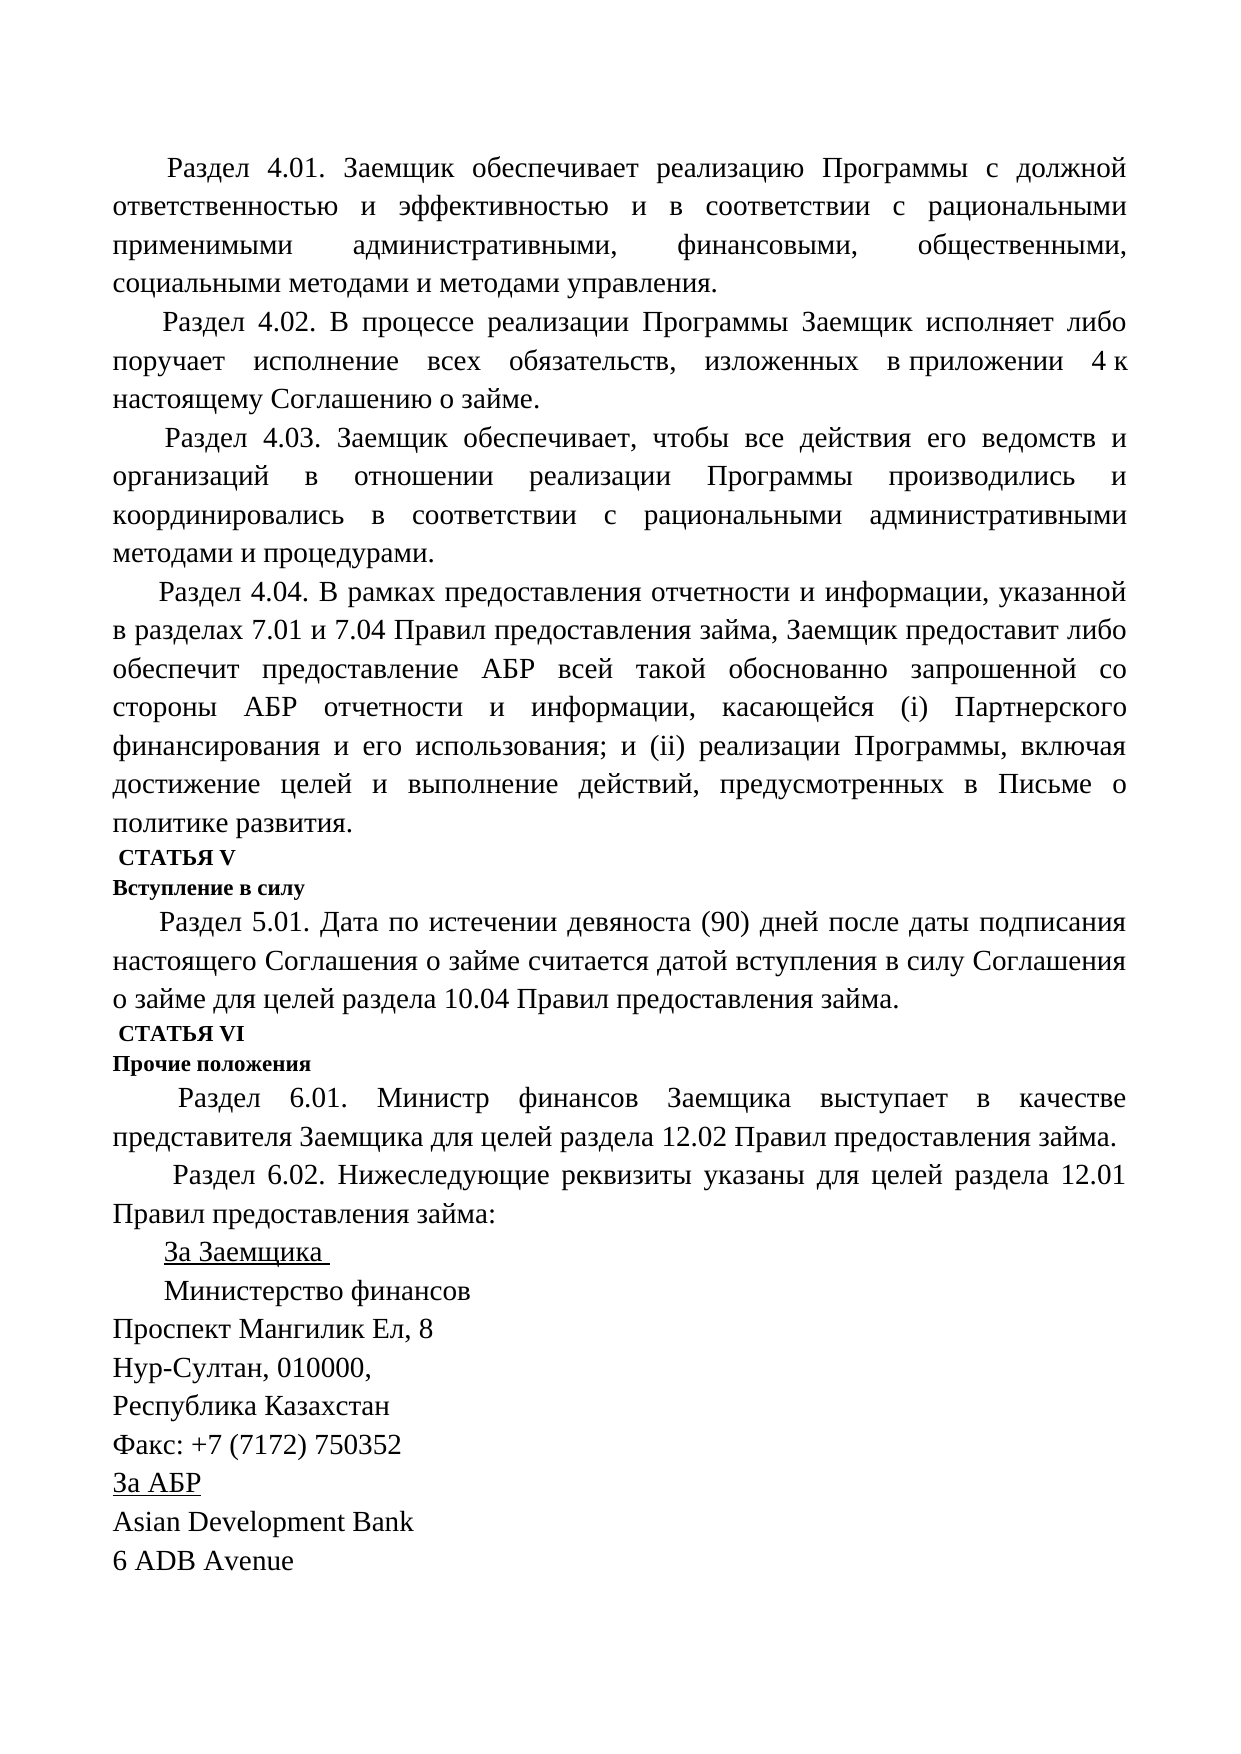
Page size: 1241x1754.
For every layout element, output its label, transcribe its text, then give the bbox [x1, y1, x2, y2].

text Раздел 4.02. В процессе реализации Программы Заемщик исполняет либо поручает исполнение всех обязательств, изложенных в приложении 4 к настоящему Соглашению о займе. [112, 304, 1128, 415]
text Раздел 6.01. Министр финансов Заемщика выступает в качестве представителя Заемщика для целей раздела 12.02 Правил предоставления займа. [112, 1080, 1128, 1152]
text Раздел 5.01. Дата по истечении девяноста (90) дней после даты подписания настоящего Соглашения о займе считается датой вступления в силу Соглашения о займе для целей раздела 10.04 Правил предоставления займа. [112, 904, 1128, 1015]
text Раздел 6.02. Нижеследующие реквизиты указаны для целей раздела 12.01 Правил предоставления займа: [112, 1157, 1128, 1229]
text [112, 1234, 1128, 1576]
text Раздел 4.03. Заемщик обеспечивает, чтобы все действия его ведомств и организаций в отношении реализации Программы производились и координировались в соответствии с рациональными административными методами и процедурами. [112, 420, 1128, 569]
text Раздел 4.01. Заемщик обеспечивает реализацию Программы с должной ответственностью и эффективностью и в соответствии с рациональными применимыми административными, финансовыми, общественными, социальными методами и методами управления. [112, 150, 1128, 299]
text СТАТЬЯ V Вступление в силу [112, 844, 1128, 900]
text СТАТЬЯ VI Прочие положения [112, 1020, 1128, 1076]
text Раздел 4.04. В рамках предоставления отчетности и информации, указанной в разделах 7.01 и 7.04 Правил предоставления займа, Заемщик предоставит либо обеспечит предоставление АБР всей такой обоснованно запрошенной со стороны АБР отчетности и информации, касающейся (i) Партнерского финансирования и его использования; и (ii) реализации Программы, включая достижение целей и выполнение действий, предусмотренных в Письме о политике развития. [112, 574, 1128, 839]
